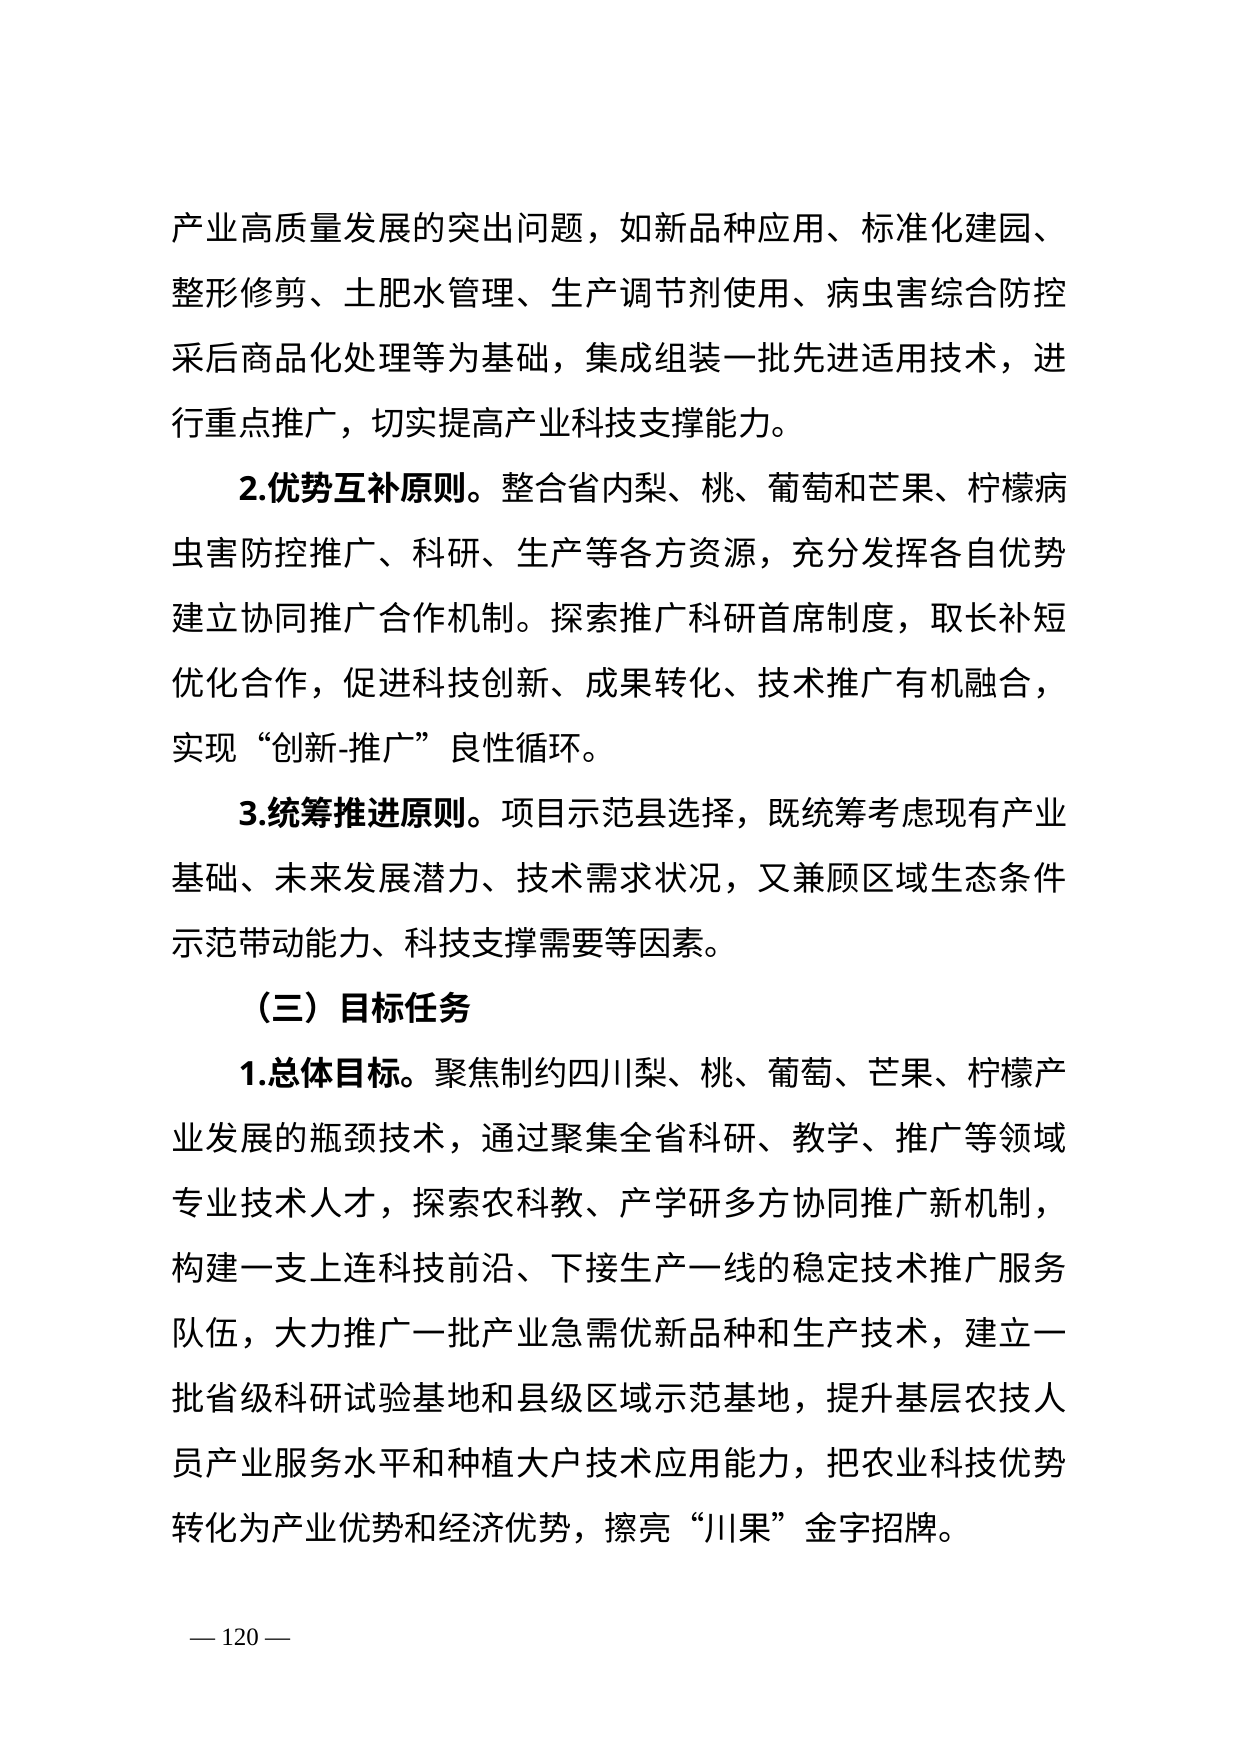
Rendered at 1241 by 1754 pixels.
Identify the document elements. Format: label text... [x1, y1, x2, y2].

text 1.总体目标。聚焦制约四川梨、桃、葡萄、芒果、柠檬产业发展的瓶颈技术，通过聚集全省科研、教学、推广等领域专业技术人才，探索农科教、产学研多方协同推广新机制，构建一支上连科技前沿、下接生产一线的稳定技术推广服务队伍，大力推广一批产业急需优新品种和生产技术，建立一批省级科研试验基地和县级区域示范基地，提升基层农技人员产业服务水平和种植大户技术应用能力，把农业科技优势转化为产业优势和经济优势，擦亮“川果”金字招牌。 [171, 1038, 1069, 1558]
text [171, 193, 1069, 453]
text 2.优势互补原则。整合省内梨、桃、葡萄和芒果、柠檬病虫害防控推广、科研、生产等各方资源，充分发挥各自优势，建立协同推广合作机制。探索推广科研首席制度，取长补短优化合作，促进科技创新、成果转化、技术推广有机融合，实现“创新-推广”良性循环。 [171, 453, 1069, 778]
text 3.统筹推进原则。项目示范县选择，既统筹考虑现有产业基础、未来发展潜力、技术需求状况，又兼顾区域生态条件、示范带动能力、科技支撑需要等因素。 [171, 778, 1069, 973]
text （三）目标任务 [171, 973, 1069, 1038]
